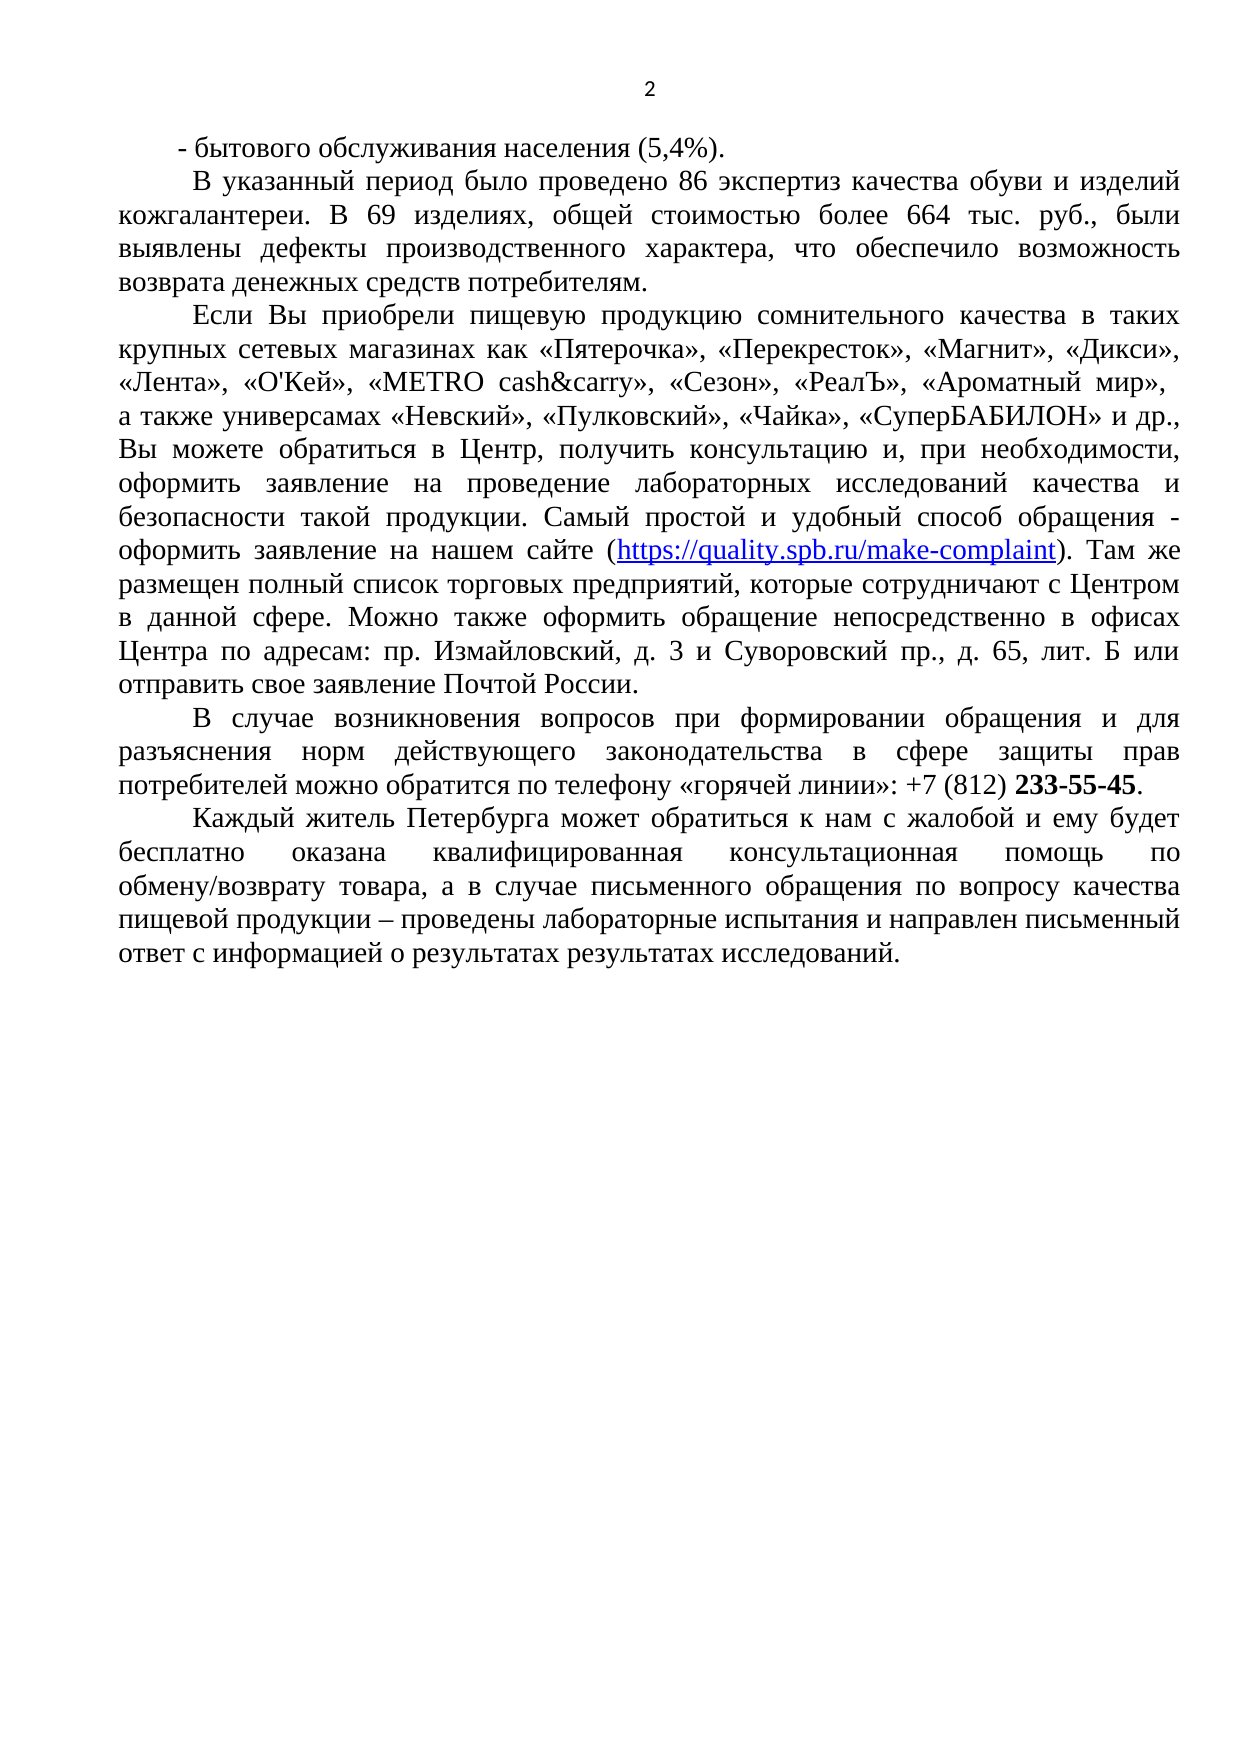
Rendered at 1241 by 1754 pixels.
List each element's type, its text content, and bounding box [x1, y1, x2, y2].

text В случае возникновения вопросов при формировании обращения и для разъяснения норм действующего законодательства в сфере защиты прав потребителей можно обратится по телефону «горячей линии»: +7 (812) 233-55-45. [118, 700, 1181, 801]
text Каждый житель Петербурга может обратиться к нам с жалобой и ему будет бесплатно оказана квалифицированная консультационная помощь по обмену/возврату товара, а в случае письменного обращения по вопросу качества пищевой продукции – проведены лабораторные испытания и направлен письменный ответ с информацией о результатах результатах исследований. [118, 801, 1181, 968]
text В указанный период было проведено 86 экспертиз качества обуви и изделий кожгалантереи. В 69 изделиях, общей стоимостью более 664 тыс. руб., были выявлены дефекты производственного характера, что обеспечило возможность возврата денежных средств потребителям. [118, 163, 1181, 297]
text - бытового обслуживания населения (5,4%). [118, 130, 1169, 163]
text Если Вы приобрели пищевую продукцию сомнительного качества в таких крупных сетевых магазинах как «Пятерочка», «Перекресток», «Магнит», «Дикси», «Лента», «О'Кей», «METRO cash&carry», «Сезон», «РеалЪ», «Ароматный мир», а также универсамах «Невский», «Пулковский», «Чайка», «СуперБАБИЛОН» и др., Вы можете обратиться в Центр, получить консультацию и, при необходимости, оформить заявление на проведение лабораторных исследований качества и безопасности такой продукции. Самый простой и удобный способ обращения - оформить заявление на нашем сайте (https://quality.spb.ru/make-complaint). Там же размещен полный список торговых предприятий, которые сотрудничают с Центром в данной сфере. Можно также оформить обращение непосредственно в офисах Центра по адресам: пр. Измайловский, д. 3 и Суворовский пр., д. 65, лит. Б или отправить свое заявление Почтой России. [118, 297, 1181, 700]
